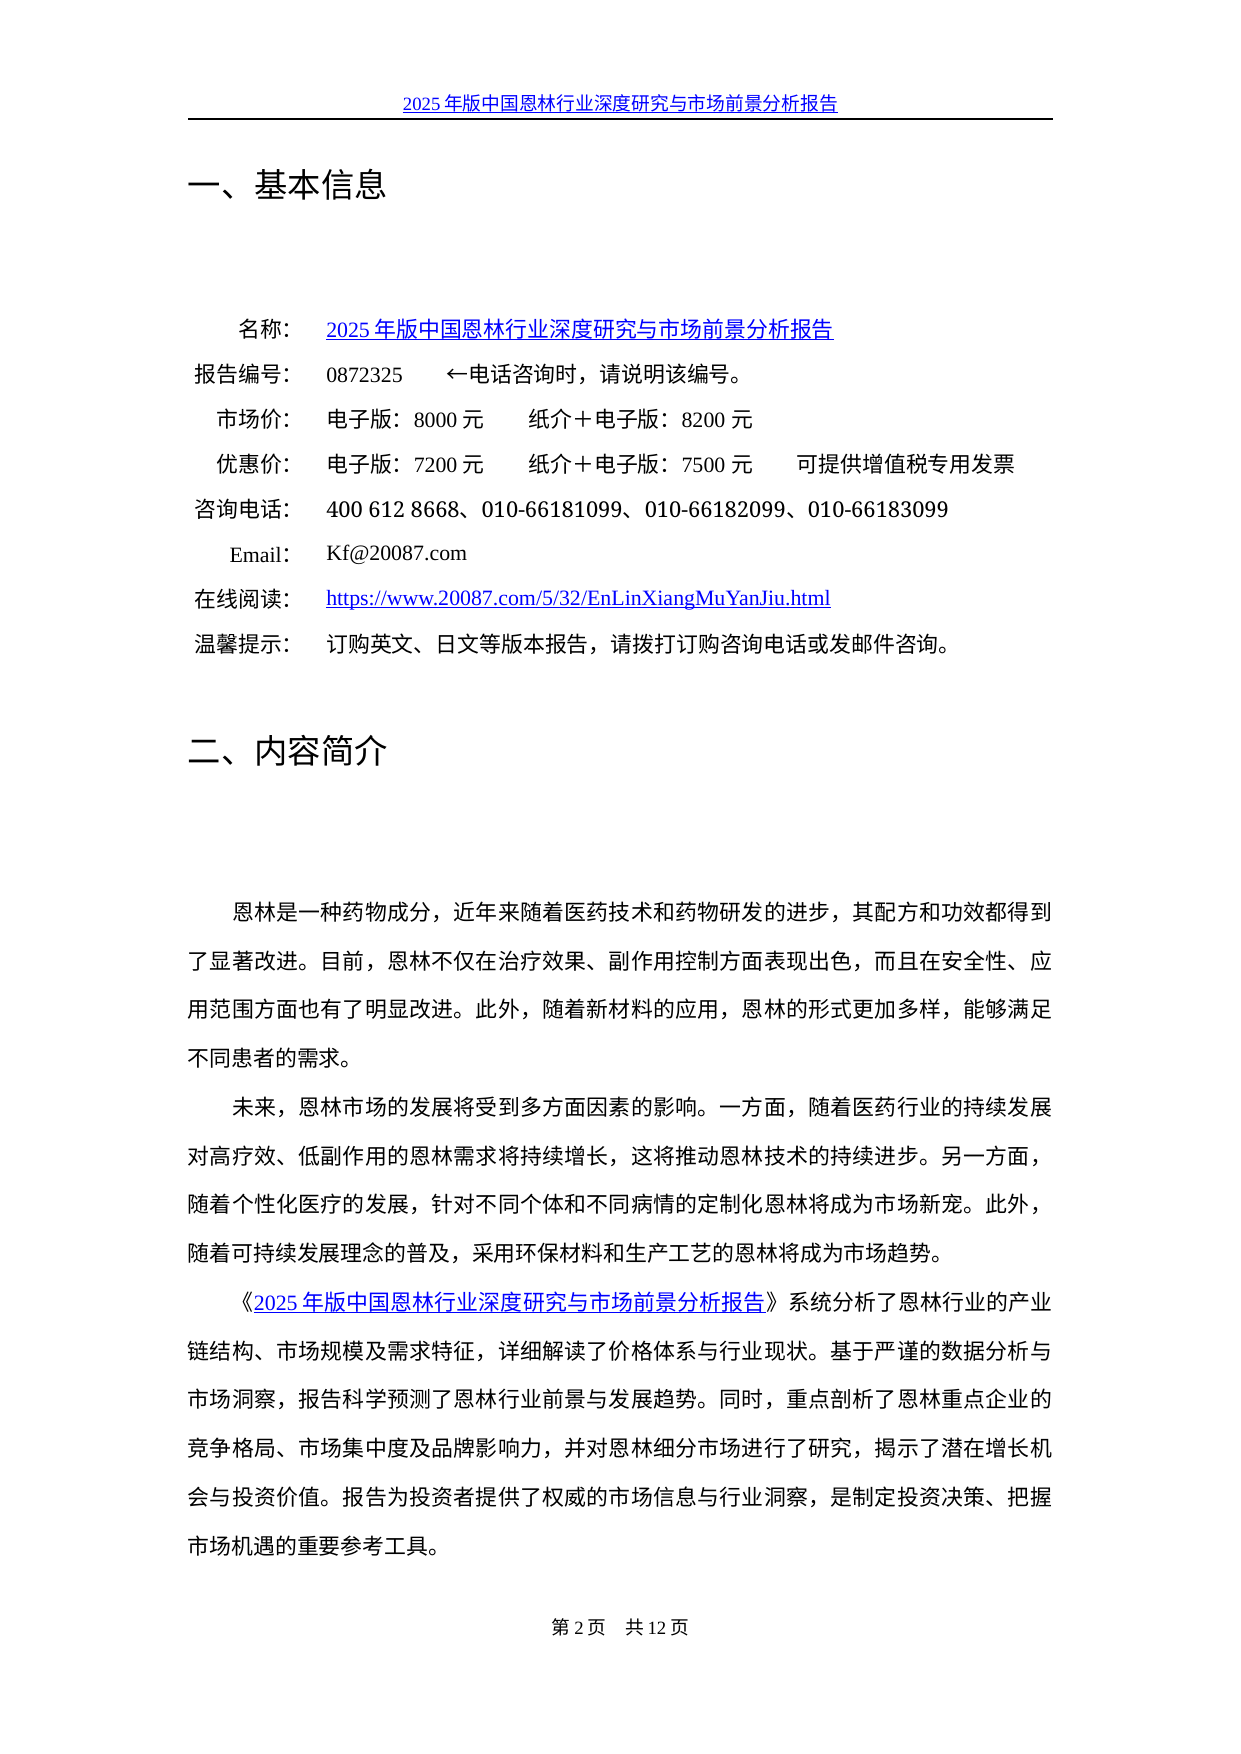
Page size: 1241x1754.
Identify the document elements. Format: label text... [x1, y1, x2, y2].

table_cell 温馨提示： [167, 627, 315, 672]
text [187, 894, 1053, 1561]
table_cell 电子版：8000 元 纸介＋电子版：8200 元 [315, 402, 1073, 447]
table_cell 电子版：7200 元 纸介＋电子版：7500 元 可提供增值税专用发票 [315, 447, 1073, 492]
table_cell 咨询电话： [167, 492, 315, 537]
title 一、基本信息 [187, 150, 1053, 215]
table_cell [315, 582, 1073, 627]
table_header 2025年版中国恩林行业深度研究与市场前景分析报告 [315, 312, 1073, 357]
table_cell Kf@20087.com [315, 537, 1073, 582]
table_cell 订购英文、日文等版本报告，请拨打订购咨询电话或发邮件咨询。 [315, 627, 1073, 672]
table_cell 0872325 ←电话咨询时，请说明该编号。 [315, 357, 1073, 402]
title 二、内容简介 [187, 717, 1053, 782]
table_cell 优惠价： [167, 447, 315, 492]
table_cell 在线阅读： [167, 582, 315, 627]
table_cell Email： [167, 537, 315, 582]
table_cell 报告编号： [167, 357, 315, 402]
table_cell 400 612 8668、010-66181099、010-66182099、010-66183099 [315, 492, 1073, 537]
table_cell 市场价： [167, 402, 315, 447]
table_header 名称： [167, 312, 315, 357]
